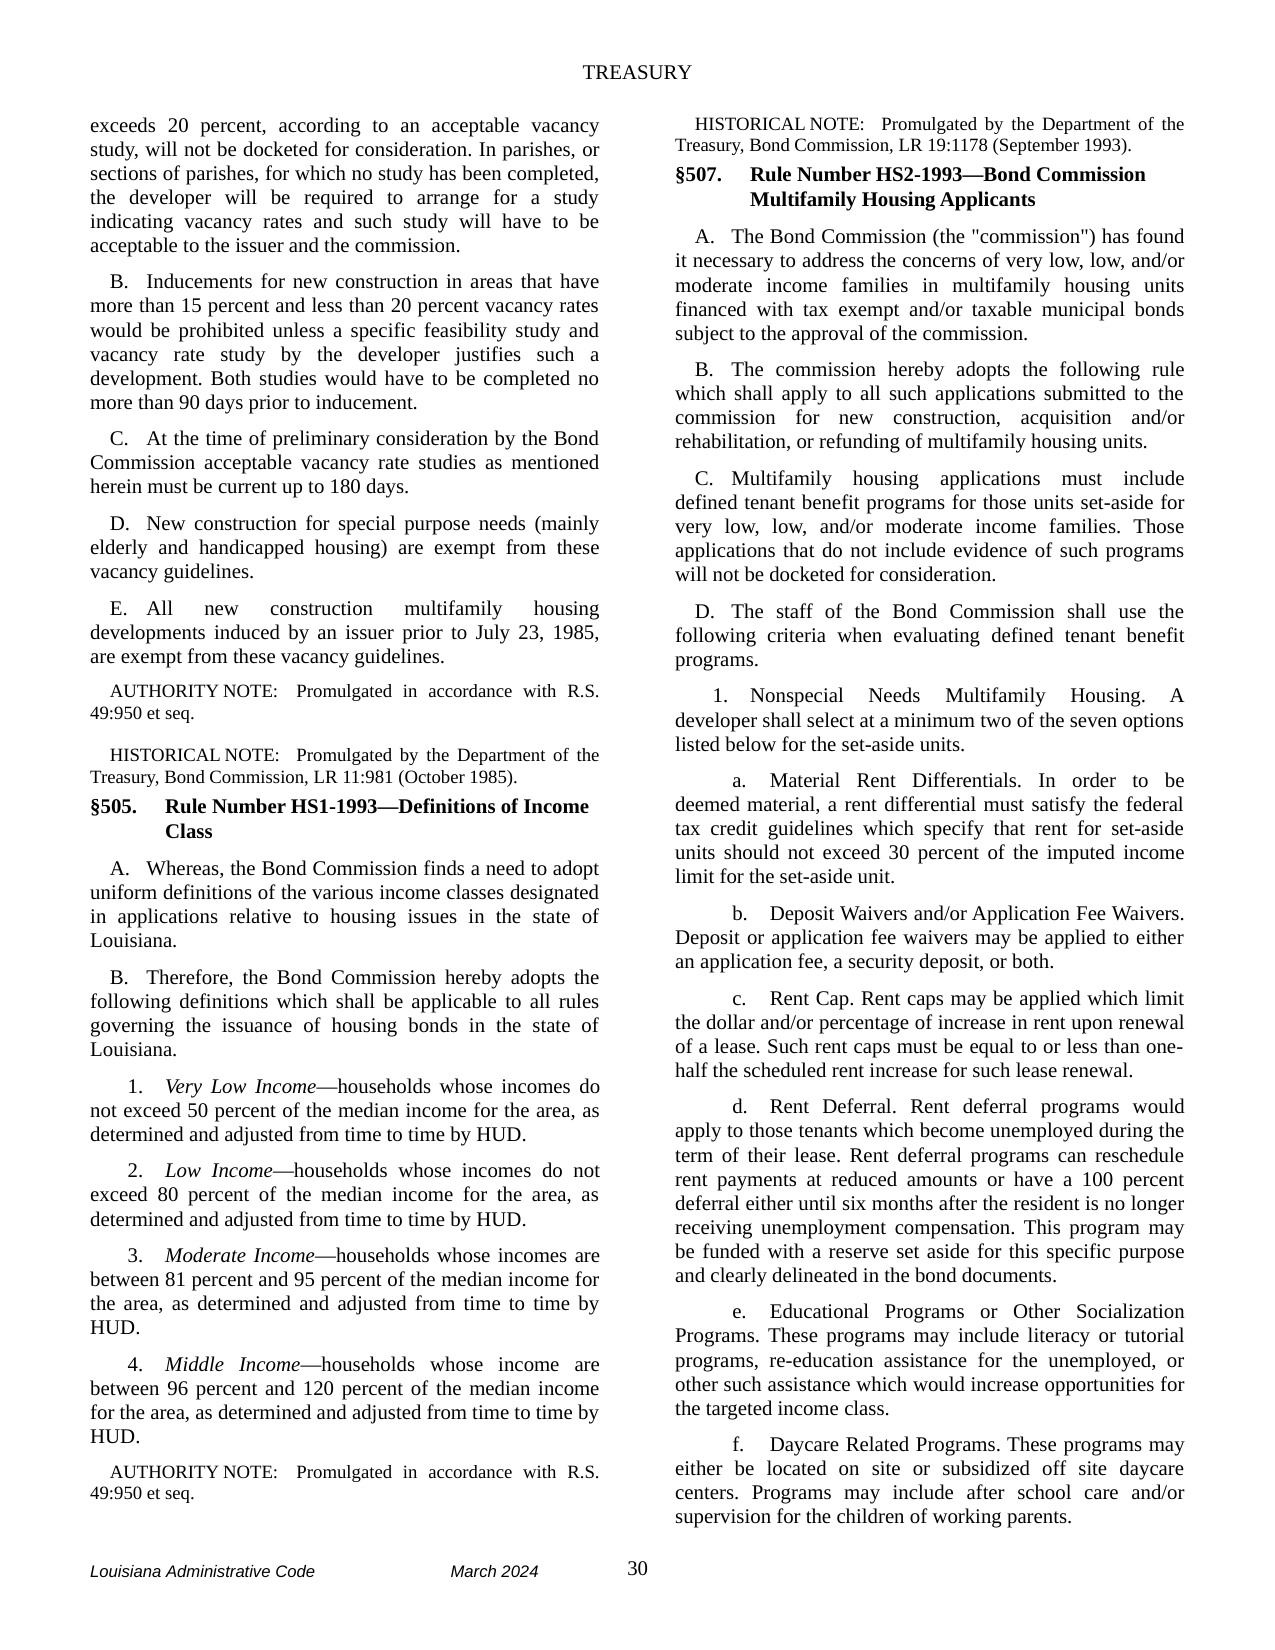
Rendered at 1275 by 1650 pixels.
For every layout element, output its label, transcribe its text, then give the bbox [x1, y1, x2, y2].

text a. Material Rent Differentials. In order to be deemed material, a rent differential must satisfy the federal tax credit guidelines which specify that rent for set-aside units should not exceed 30 percent of the imputed income limit for the set-aside unit. [675, 768, 1185, 888]
text e. Educational Programs or Other Socialization Programs. These programs may include literacy or tutorial programs, re-education assistance for the unemployed, or other such assistance which would increase opportunities for the targeted income class. [675, 1299, 1185, 1420]
text A. The Bond Commission (the "commission") has found it necessary to address the concerns of very low, low, and/or moderate income families in multifamily housing units financed with tax exempt and/or taxable municipal bonds subject to the approval of the commission. [675, 224, 1185, 345]
text b. Deposit Waivers and/or Application Fee Waivers. Deposit or application fee waivers may be applied to either an application fee, a security deposit, or both. [675, 901, 1185, 973]
text 2. Low Income―households whose incomes do not exceed 80 percent of the median income for the area, as determined and adjusted from time to time by HUD. [90, 1158, 600, 1231]
text AUTHORITY NOTE: Promulgated in accordance with R.S. 49:950 et seq. [90, 1461, 600, 1504]
text c. Rent Cap. Rent caps may be applied which limit the dollar and/or percentage of increase in rent upon renewal of a lease. Such rent caps must be equal to or less than one-half the scheduled rent increase for such lease renewal. [675, 986, 1185, 1082]
text A. Whereas, the Bond Commission finds a need to adopt uniform definitions of the various income classes designated in applications relative to housing issues in the state of Louisiana. [90, 856, 600, 952]
text §507. Rule Number HS2-1993―Bond Commission Multifamily Housing Applicants [675, 162, 1185, 212]
text C. At the time of preliminary consideration by the Bond Commission acceptable vacancy rate studies as mentioned herein must be current up to 180 days. [90, 426, 600, 498]
text §505. Rule Number HS1-1993―Definitions of Income Class [90, 794, 600, 844]
text B. The commission hereby adopts the following rule which shall apply to all such applications submitted to the commission for new construction, acquisition and/or rehabilitation, or refunding of multifamily housing units. [675, 357, 1185, 453]
text HISTORICAL NOTE: Promulgated by the Department of the Treasury, Bond Commission, LR 19:1178 (September 1993). [675, 112, 1185, 156]
text D. The staff of the Bond Commission shall use the following criteria when evaluating defined tenant benefit programs. [675, 599, 1185, 671]
text D. New construction for special purpose needs (mainly elderly and handicapped housing) are exempt from these vacancy guidelines. [90, 511, 600, 583]
text 1. Nonspecial Needs Multifamily Housing. A developer shall select at a minimum two of the seven options listed below for the set-aside units. [675, 683, 1185, 756]
text E. All new construction multifamily housing developments induced by an issuer prior to July 23, 1985, are exempt from these vacancy guidelines. [90, 596, 600, 668]
text f. Daycare Related Programs. These programs may either be located on site or subsidized off site daycare centers. Programs may include after school care and/or supervision for the children of working parents. [675, 1432, 1185, 1528]
text AUTHORITY NOTE: Promulgated in accordance with R.S. 49:950 et seq. [90, 680, 600, 723]
text B. Therefore, the Bond Commission hereby adopts the following definitions which shall be applicable to all rules governing the issuance of housing bonds in the state of Louisiana. [90, 965, 600, 1061]
text 1. Very Low Income―households whose incomes do not exceed 50 percent of the median income for the area, as determined and adjusted from time to time by HUD. [90, 1074, 600, 1146]
text d. Rent Deferral. Rent deferral programs would apply to those tenants which become unemployed during the term of their lease. Rent deferral programs can reschedule rent payments at reduced amounts or have a 100 percent deferral either until six months after the resident is no longer receiving unemployment compensation. This program may be funded with a reserve set aside for this specific purpose and clearly delineated in the bond documents. [675, 1094, 1185, 1287]
text 4. Middle Income―households whose income are between 96 percent and 120 percent of the median income for the area, as determined and adjusted from time to time by HUD. [90, 1352, 600, 1448]
text B. Inducements for new construction in areas that have more than 15 percent and less than 20 percent vacancy rates would be prohibited unless a specific feasibility study and vacancy rate study by the developer justifies such a development. Both studies would have to be completed no more than 90 days prior to inducement. [90, 269, 600, 414]
text 3. Moderate Income―households whose incomes are between 81 percent and 95 percent of the median income for the area, as determined and adjusted from time to time by HUD. [90, 1243, 600, 1339]
text C. Multifamily housing applications must include defined tenant benefit programs for those units set-aside for very low, low, and/or moderate income families. Those applications that do not include evidence of such programs will not be docketed for consideration. [675, 466, 1185, 586]
text HISTORICAL NOTE: Promulgated by the Department of the Treasury, Bond Commission, LR 11:981 (October 1985). [90, 744, 600, 787]
